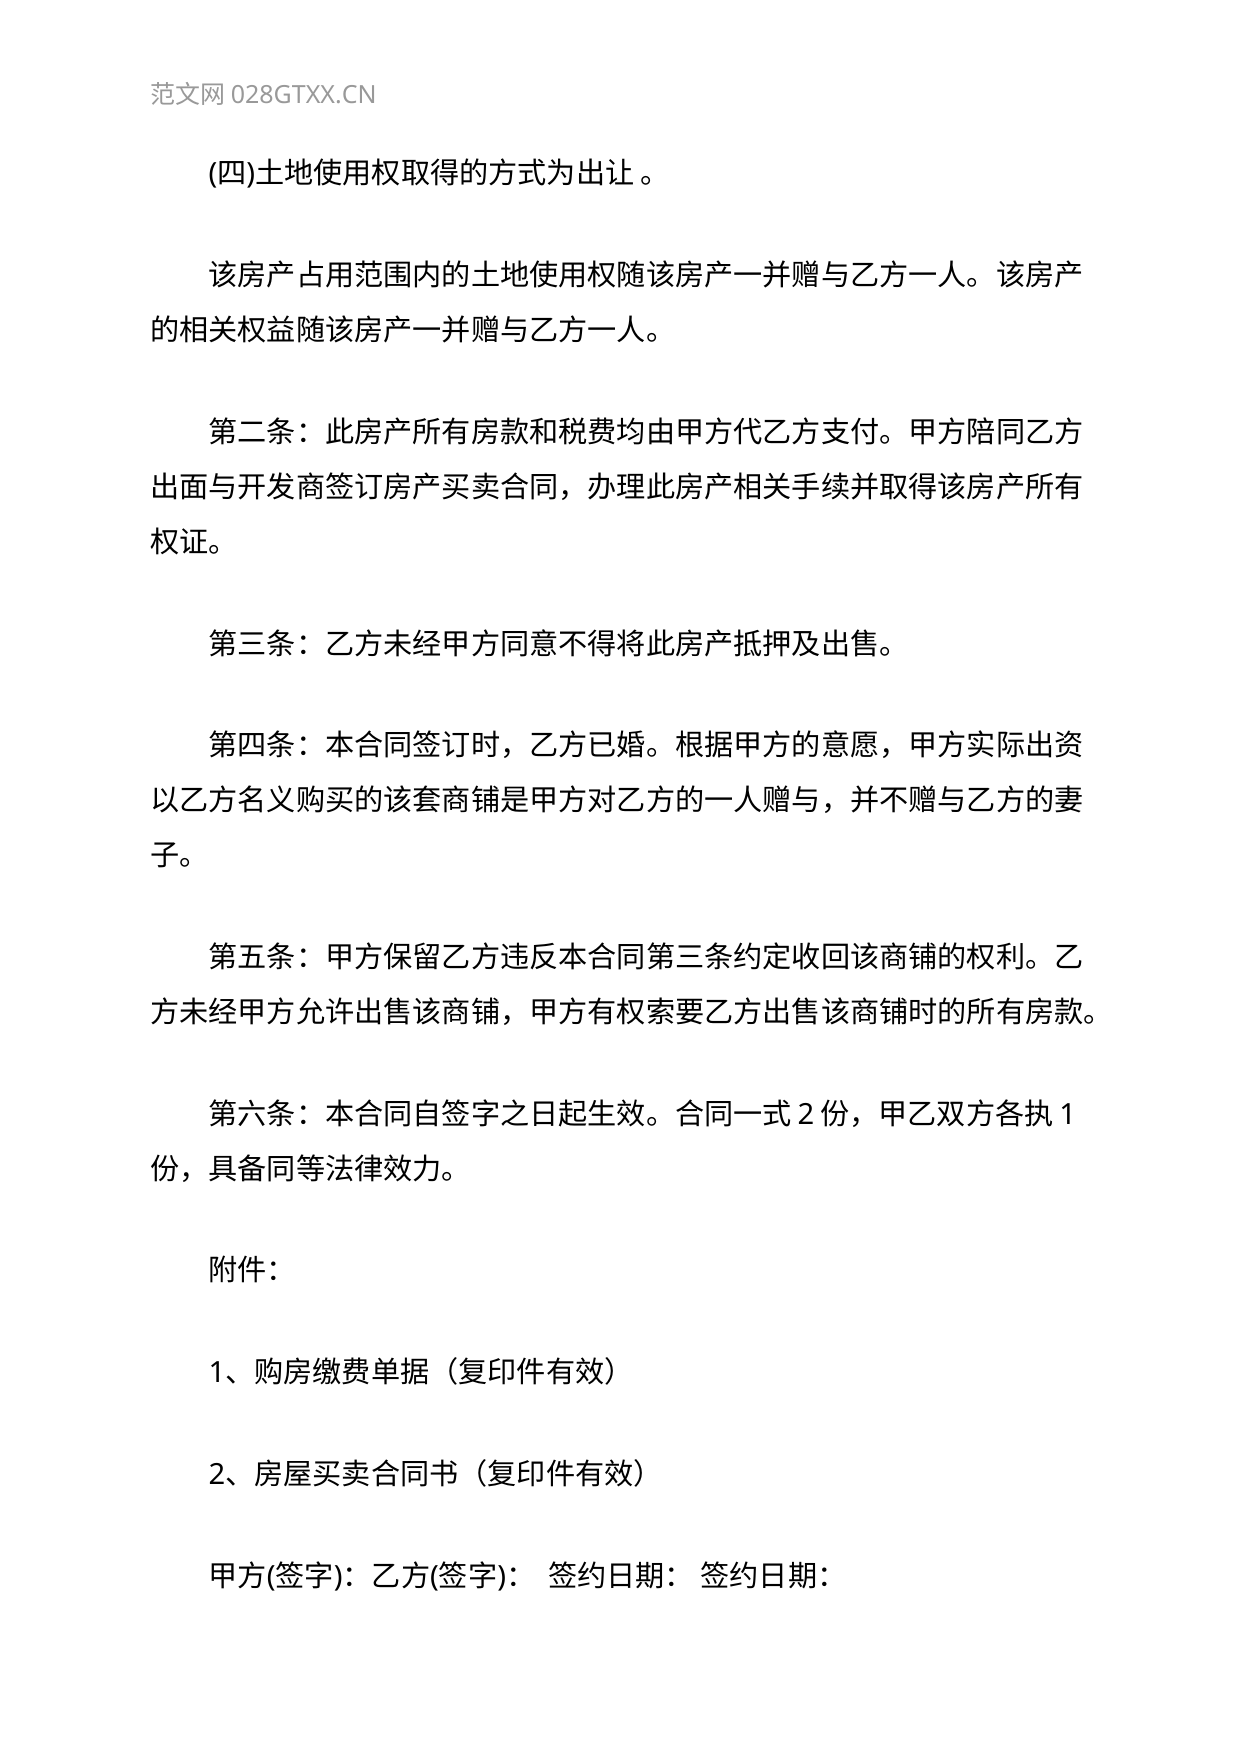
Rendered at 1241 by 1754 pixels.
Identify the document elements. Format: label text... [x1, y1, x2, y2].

text 第五条：甲方保留乙方违反本合同第三条约定收回该商铺的权利。乙方未经甲方允许出售该商铺，甲方有权索要乙方出售该商铺时的所有房款。 [150, 933, 1090, 1031]
text 该房产占用范围内的土地使用权随该房产一并赠与乙方一人。该房产的相关权益随该房产一并赠与乙方一人。 [150, 252, 1090, 349]
text 1、购房缴费单据（复印件有效） [150, 1349, 1090, 1391]
text 附件： [150, 1247, 1090, 1289]
text 第六条：本合同自签字之日起生效。合同一式2份，甲乙双方各执1份，具备同等法律效力。 [150, 1090, 1090, 1187]
text 2、房屋买卖合同书（复印件有效） [150, 1451, 1090, 1493]
text 甲方(签字)：乙方(签字)： 签约日期： 签约日期： [150, 1553, 1090, 1595]
text (四)土地使用权取得的方式为出让 。 [150, 150, 1090, 192]
text 第三条：乙方未经甲方同意不得将此房产抵押及出售。 [150, 620, 1090, 662]
text 第二条：此房产所有房款和税费均由甲方代乙方支付。甲方陪同乙方出面与开发商签订房产买卖合同，办理此房产相关手续并取得该房产所有权证。 [150, 409, 1090, 561]
text 第四条：本合同签订时，乙方已婚。根据甲方的意愿，甲方实际出资以乙方名义购买的该套商铺是甲方对乙方的一人赠与，并不赠与乙方的妻子。 [150, 722, 1090, 874]
